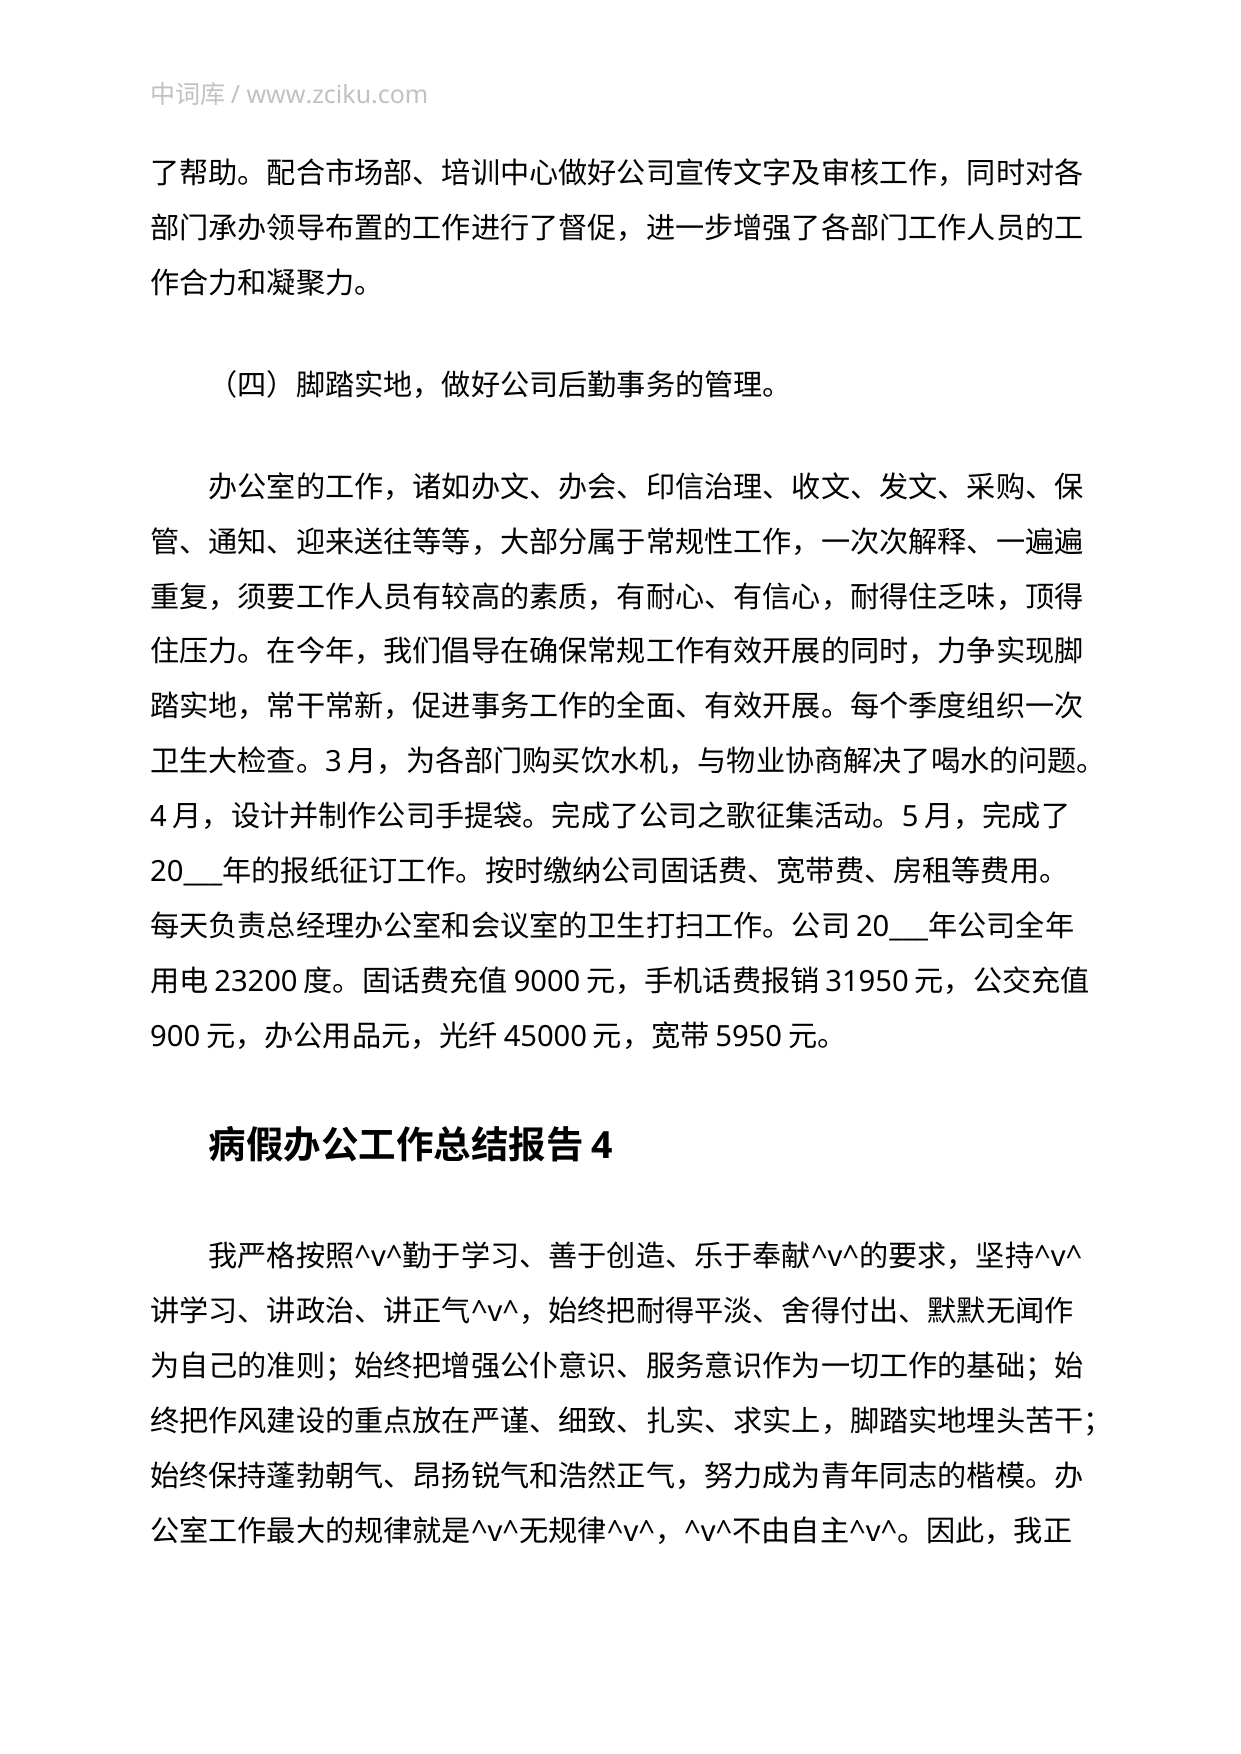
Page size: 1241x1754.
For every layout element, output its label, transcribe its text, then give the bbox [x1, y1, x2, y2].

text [150, 1232, 1090, 1549]
text 办公室的工作，诸如办文、办会、印信治理、收文、发文、采购、保管、通知、迎来送往等等，大部分属于常规性工作，一次次解释、一遍遍重复，须要工作人员有较高的素质，有耐心、有信心，耐得住乏味，顶得住压力。在今年，我们倡导在确保常规工作有效开展的同时，力争实现脚踏实地，常干常新，促进事务工作的全面、有效开展。每个季度组织一次卫生大检查。3月，为各部门购买饮水机，与物业协商解决了喝水的问题。4月，设计并制作公司手提袋。完成了公司之歌征集活动。5月，完成了20___年的报纸征订工作。按时缴纳公司固话费、宽带费、房租等费用。每天负责总经理办公室和会议室的卫生打扫工作。公司20___年公司全年用电23200度。固话费充值9000元，手机话费报销31950元，公交充值900元，办公用品元，光纤45000元，宽带5950元。 [150, 463, 1090, 1055]
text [150, 150, 1090, 302]
text 病假办公工作总结报告4 [150, 1115, 1090, 1169]
text （四）脚踏实地，做好公司后勤事务的管理。 [150, 362, 1090, 404]
